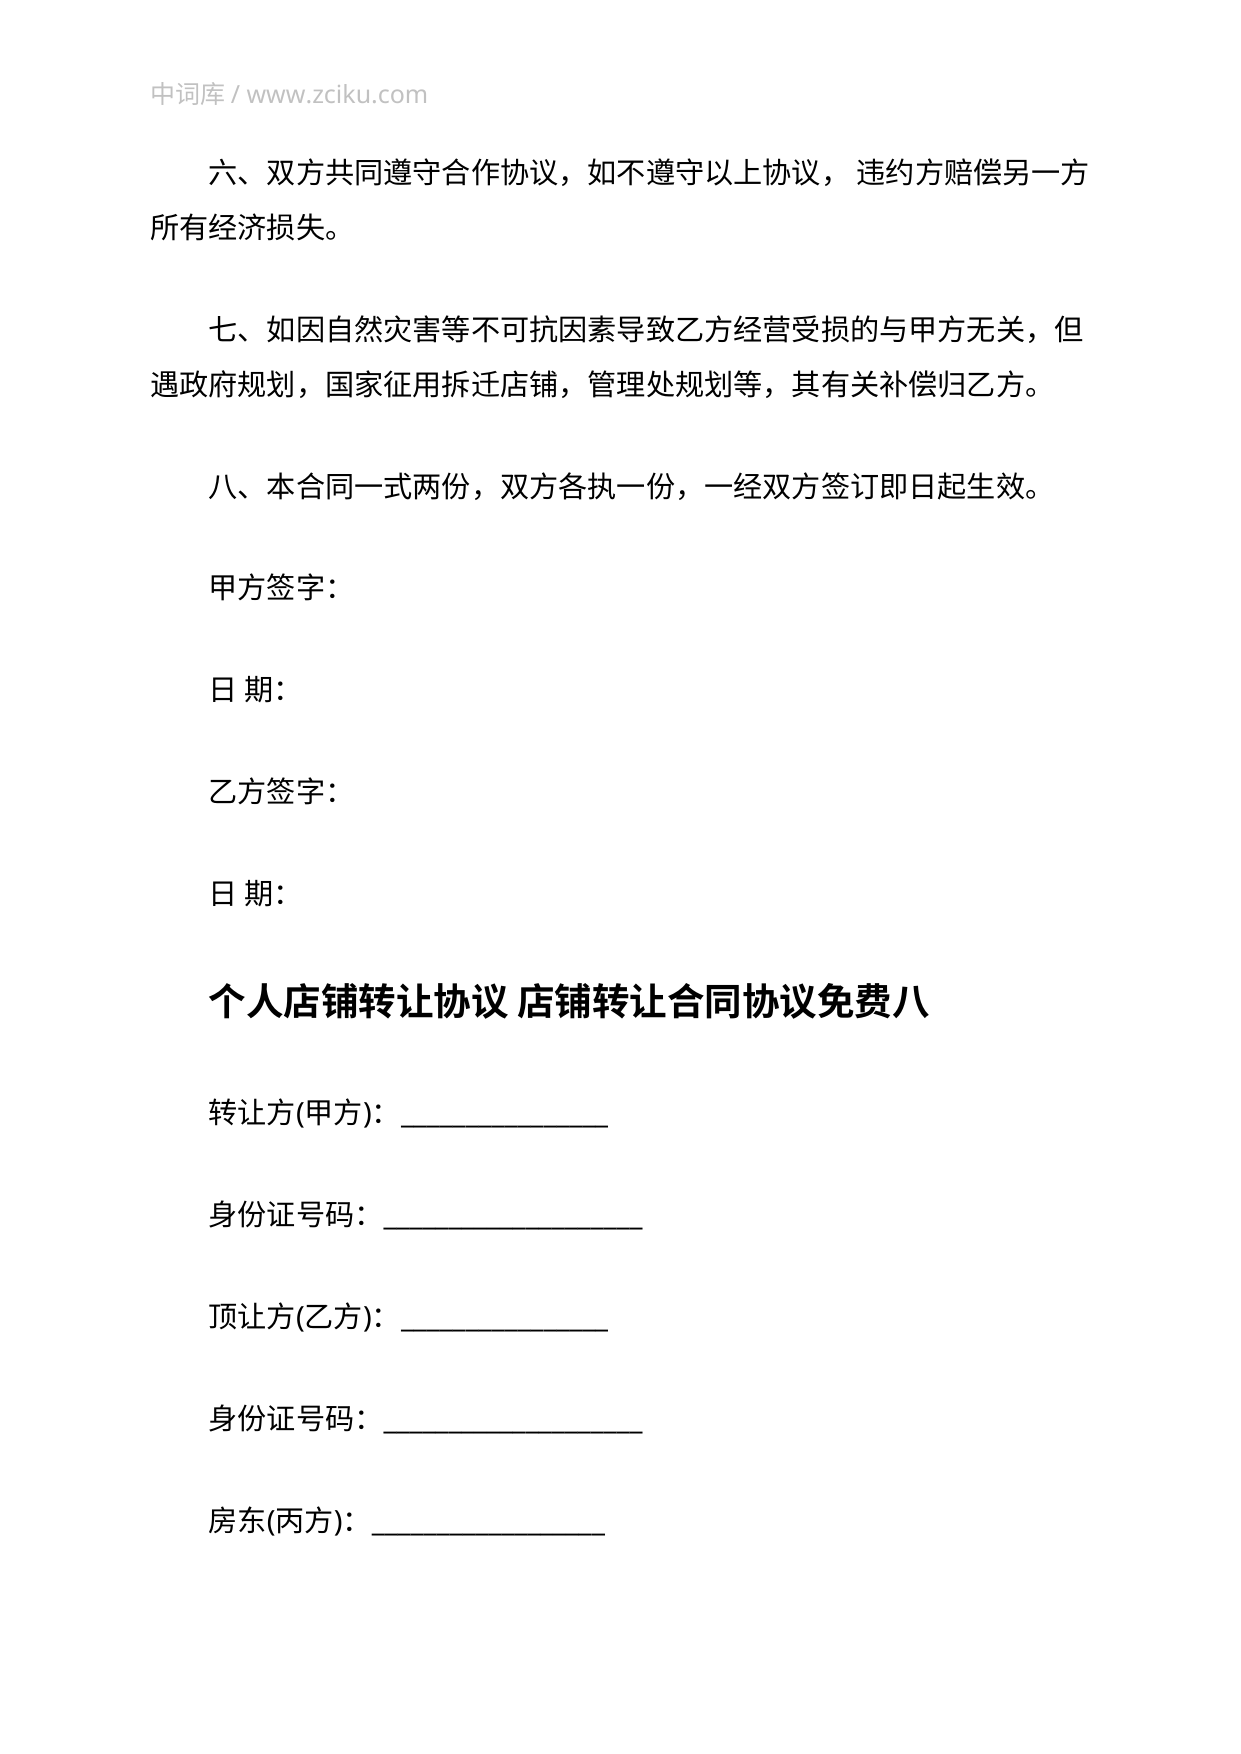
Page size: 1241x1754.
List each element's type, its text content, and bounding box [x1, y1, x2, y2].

text 身份证号码：____________________ [150, 1192, 1090, 1234]
text 八、本合同一式两份，双方各执一份，一经双方签订即日起生效。 [150, 463, 1090, 506]
text 转让方(甲方)：________________ [150, 1089, 1090, 1132]
text 六、双方共同遵守合作协议，如不遵守以上协议， 违约方赔偿另一方所有经济损失。 [150, 150, 1090, 247]
text 房东(丙方)：__________________ [150, 1497, 1090, 1540]
text 甲方签字： [150, 565, 1090, 607]
text 身份证号码：____________________ [150, 1396, 1090, 1438]
text 顶让方(乙方)：________________ [150, 1293, 1090, 1336]
text 乙方签字： [150, 769, 1090, 811]
text 日 期： [150, 870, 1090, 913]
text 个人店铺转让协议 店铺转让合同协议免费八 [150, 972, 1090, 1026]
text 七、如因自然灾害等不可抗因素导致乙方经营受损的与甲方无关，但遇政府规划，国家征用拆迁店铺，管理处规划等，其有关补偿归乙方。 [150, 307, 1090, 404]
text 日 期： [150, 667, 1090, 709]
